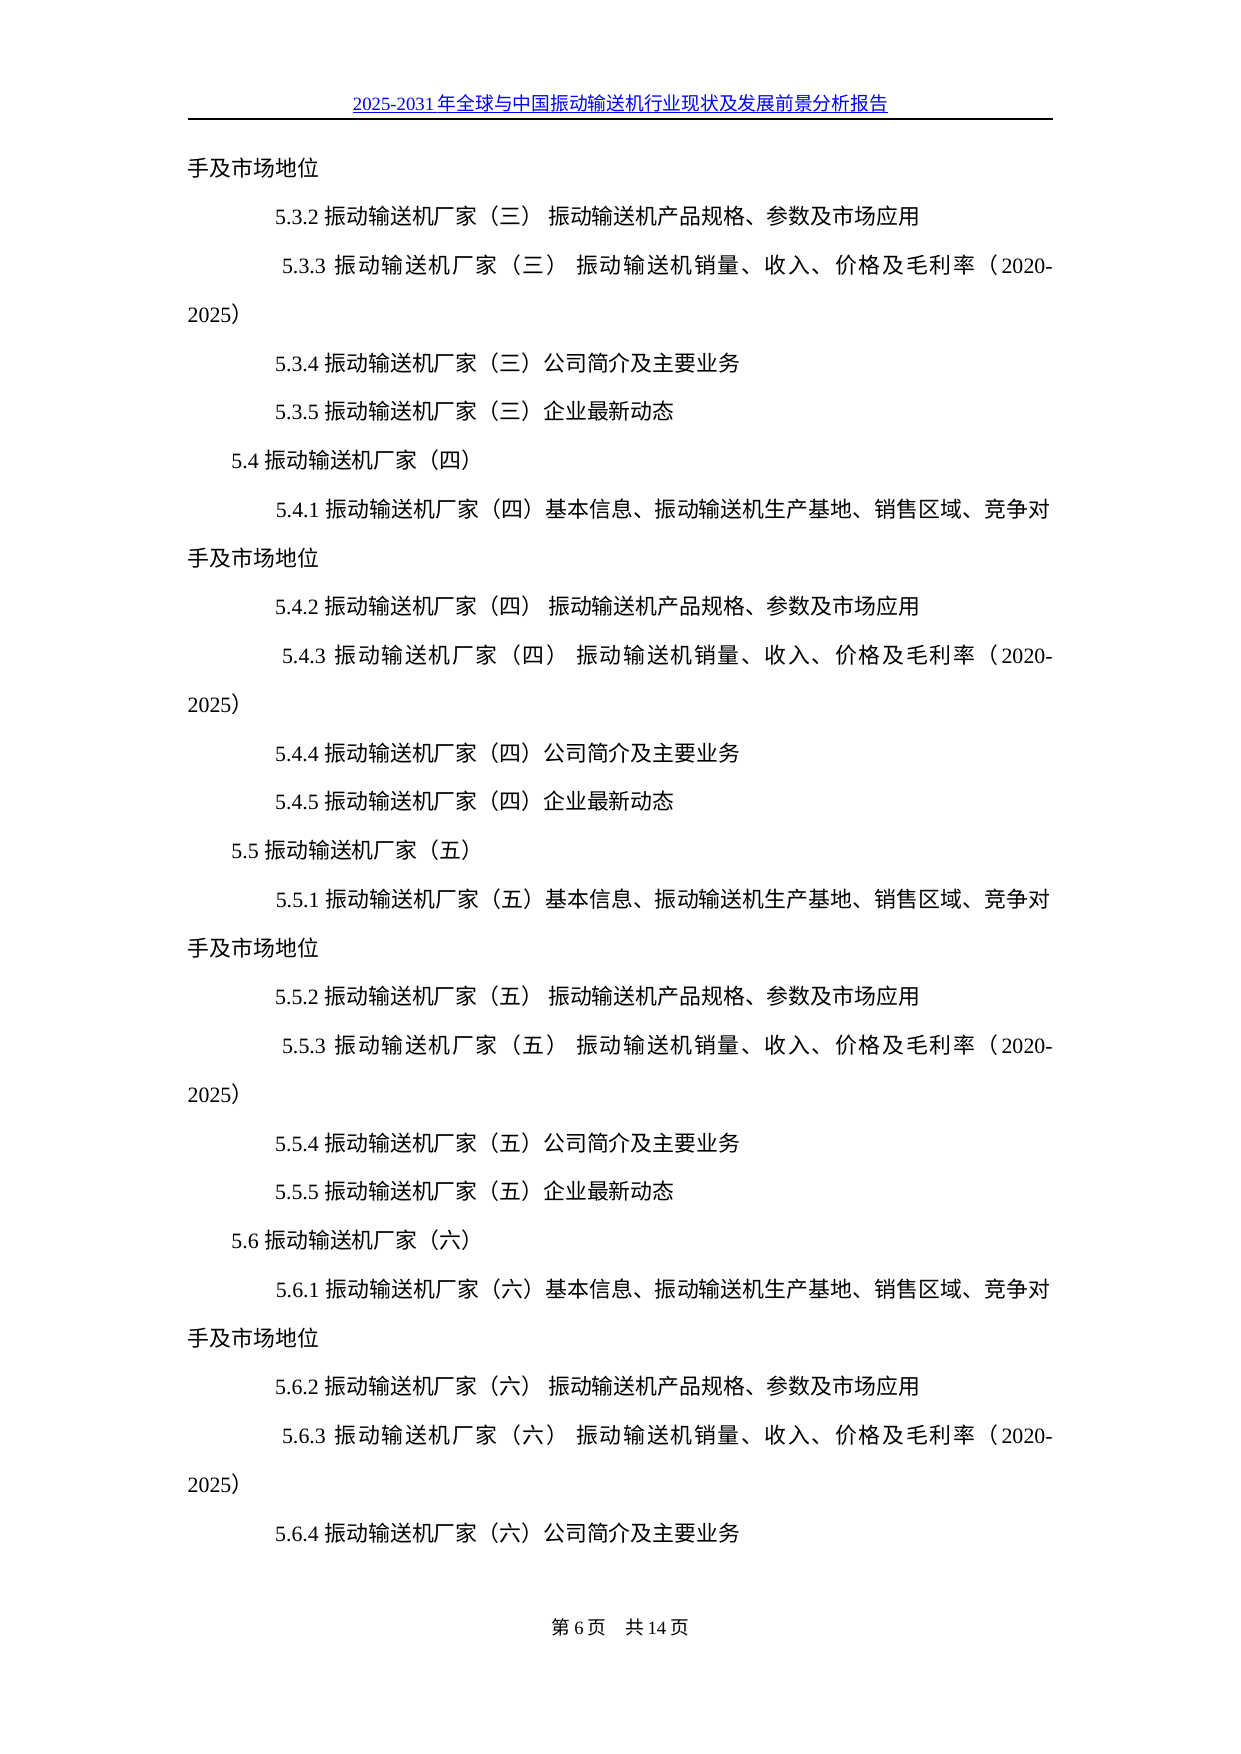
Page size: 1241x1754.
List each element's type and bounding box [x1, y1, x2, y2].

text [187, 150, 1053, 1548]
